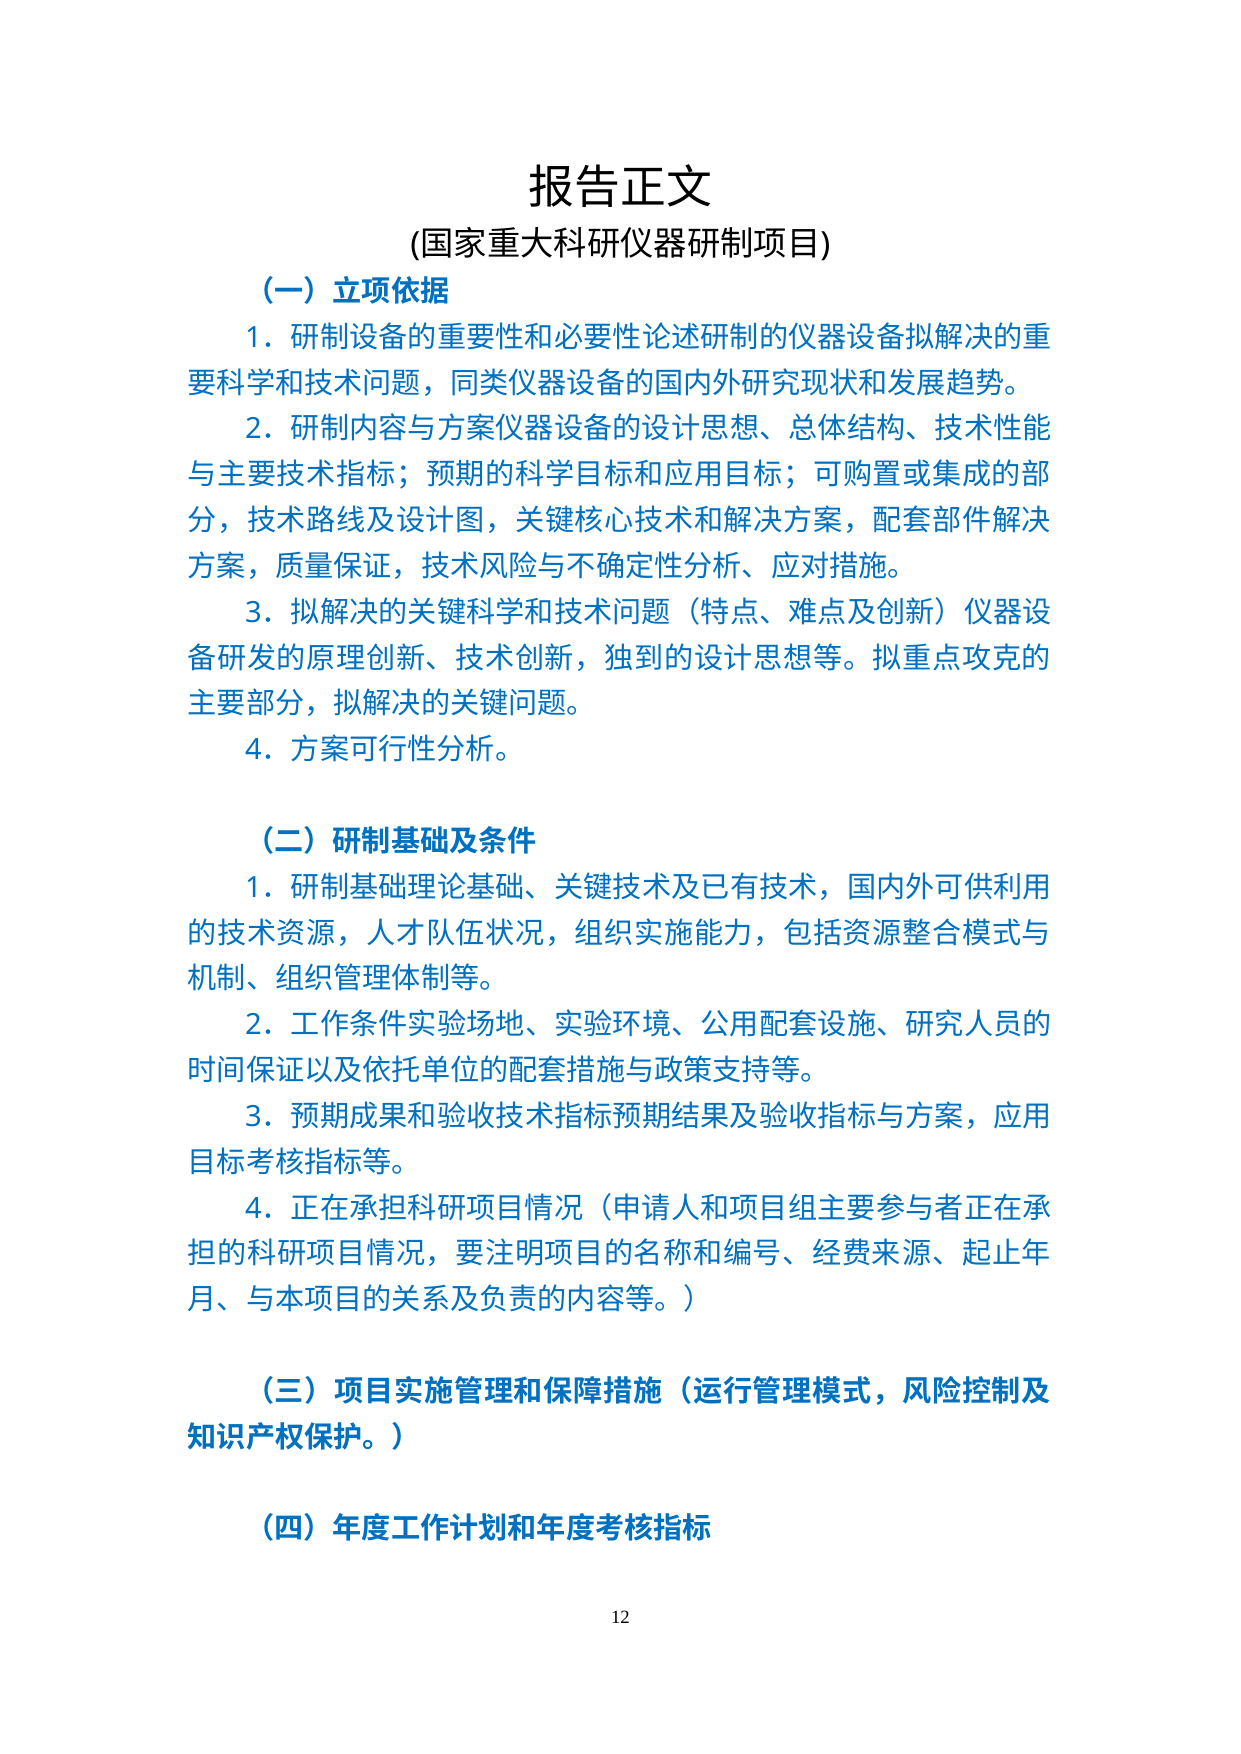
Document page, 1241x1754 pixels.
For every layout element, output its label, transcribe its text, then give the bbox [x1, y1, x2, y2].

text 1．研制设备的重要性和必要性论述研制的仪器设备拟解决的重要科学和技术问题，同类仪器设备的国内外研究现状和发展趋势。 [187, 311, 1053, 402]
text 报告正文 [187, 150, 1053, 216]
text （三）项目实施管理和保障措施（运行管理模式，风险控制及知识产权保护。） [187, 1365, 1053, 1456]
text 3．拟解决的关键科学和技术问题（特点、难点及创新）仪器设备研发的原理创新、技术创新，独到的设计思想等。拟重点攻克的主要部分，拟解决的关键问题。 [187, 586, 1053, 723]
text 3．预期成果和验收技术指标预期结果及验收指标与方案，应用目标考核指标等。 [187, 1090, 1053, 1181]
text 4．方案可行性分析。 [187, 723, 1053, 769]
text 2．工作条件实验场地、实验环境、公用配套设施、研究人员的时间保证以及依托单位的配套措施与政策支持等。 [187, 998, 1053, 1090]
text （一）立项依据 [187, 265, 1053, 311]
text 1．研制基础理论基础、关键技术及已有技术，国内外可供利用的技术资源，人才队伍状况，组织实施能力，包括资源整合模式与机制、组织管理体制等。 [187, 861, 1053, 998]
text 2．研制内容与方案仪器设备的设计思想、总体结构、技术性能与主要技术指标；预期的科学目标和应用目标；可购置或集成的部分，技术路线及设计图，关键核心技术和解决方案，配套部件解决方案，质量保证，技术风险与不确定性分析、应对措施。 [187, 402, 1053, 586]
text 4．正在承担科研项目情况（申请人和项目组主要参与者正在承担的科研项目情况，要注明项目的名称和编号、经费来源、起止年月、与本项目的关系及负责的内容等。） [187, 1181, 1053, 1319]
text （四）年度工作计划和年度考核指标 [187, 1502, 1053, 1548]
text (国家重大科研仪器研制项目) [187, 216, 1053, 265]
text （二）研制基础及条件 [187, 815, 1053, 861]
